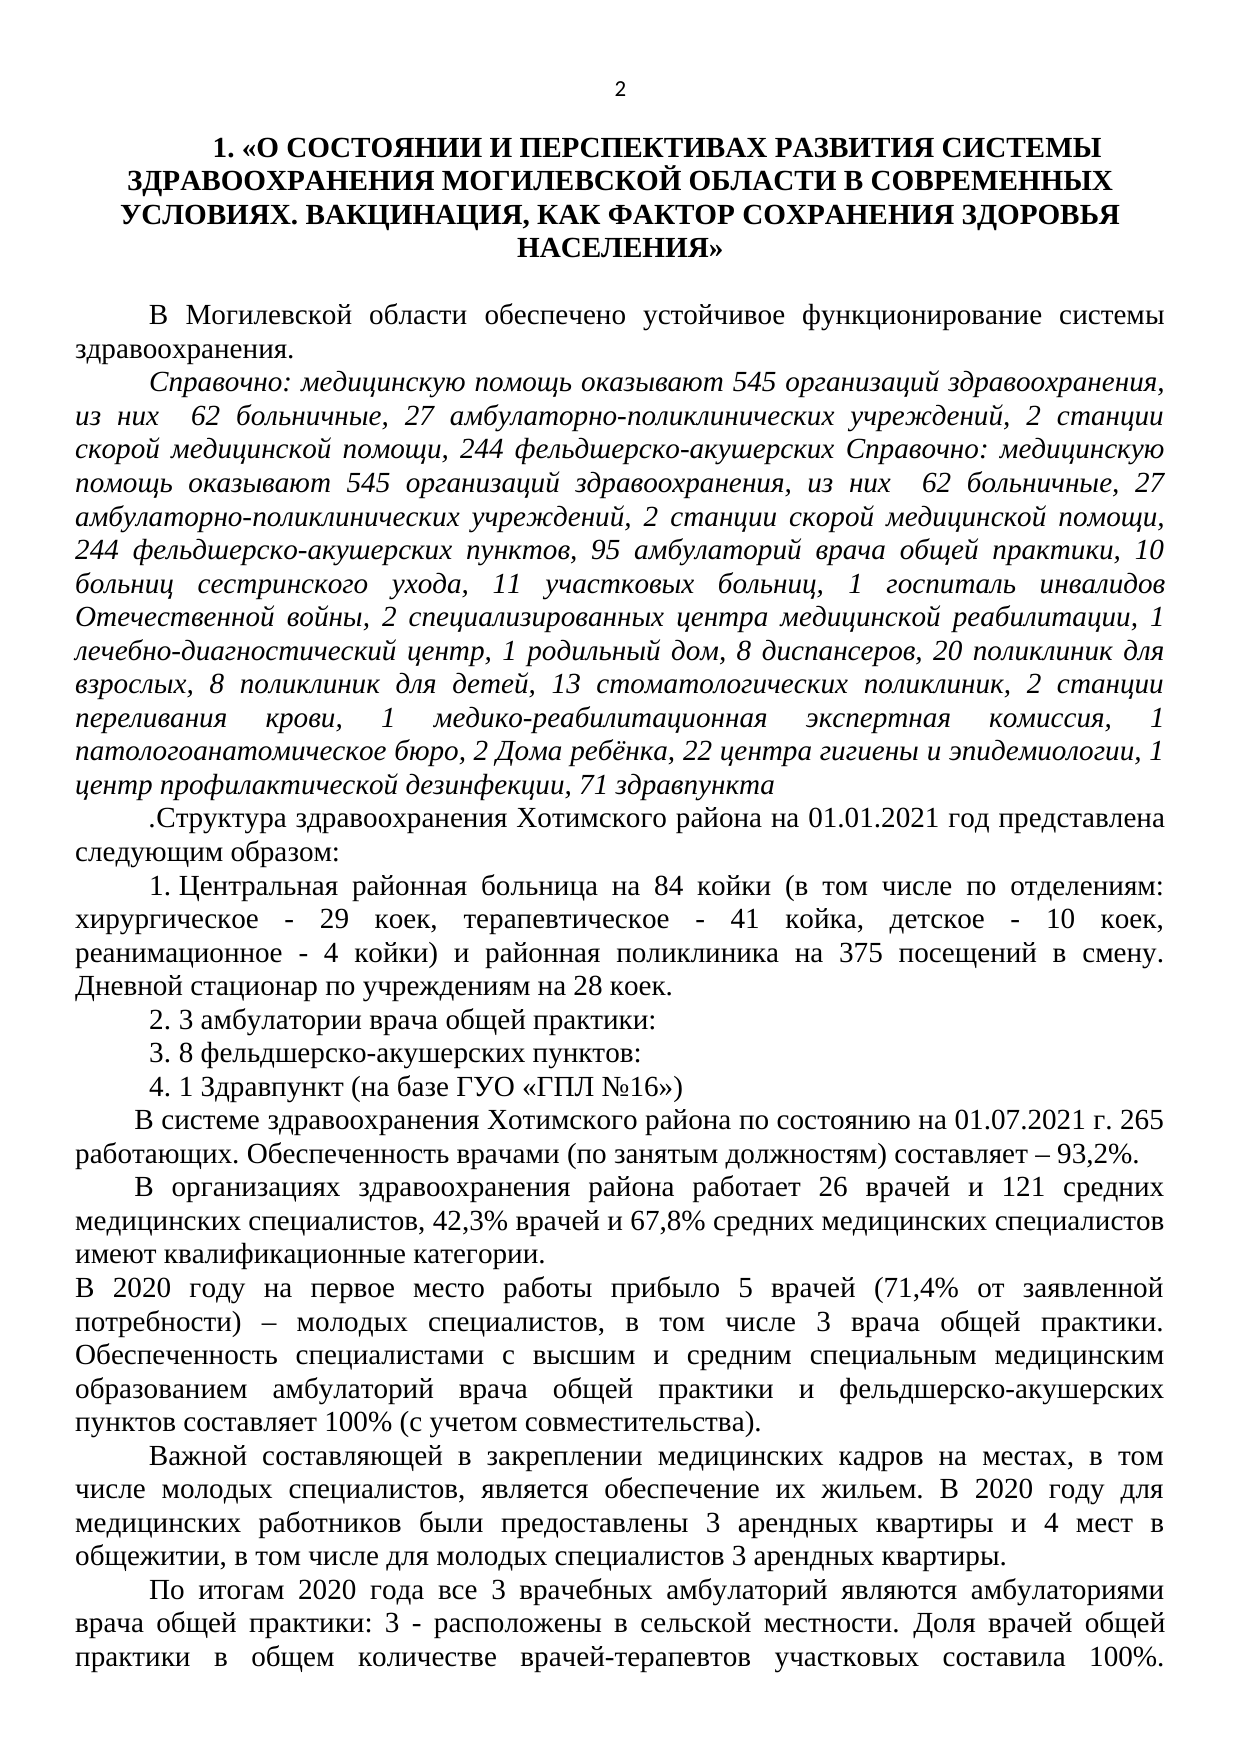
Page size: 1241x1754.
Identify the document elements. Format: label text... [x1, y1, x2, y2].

text В организациях здравоохранения района работает 26 врачей и 121 средних медицинских специалистов, 42,3% врачей и 67,8% средних медицинских специалистов имеют квалификационные категории. [75, 1169, 1165, 1270]
text Справочно: медицинскую помощь оказывают 545 организаций здравоохранения, из них 62 больничные, 27 амбулаторно-поликлинических учреждений, 2 станции скорой медицинской помощи, 244 фельдшерско-акушерских Справочно: медицинскую помощь оказывают 545 организаций здравоохранения, из них 62 больничные, 27 амбулаторно-поликлинических учреждений, 2 станции скорой медицинской помощи, 244 фельдшерско-акушерских пунктов, 95 амбулаторий врача общей практики, 10 больниц сестринского ухода, 11 участковых больниц, 1 госпиталь инвалидов Отечественной войны, 2 специализированных центра медицинской реабилитации, 1 лечебно-диагностический центр, 1 родильный дом, 8 диспансеров, 20 поликлиник для взрослых, 8 поликлиник для детей, 13 стоматологических поликлиник, 2 станции переливания крови, 1 медико-реабилитационная экспертная комиссия, 1 патологоанатомическое бюро, 2 Дома ребёнка, 22 центра гигиены и эпидемиологии, 1 центр профилактической дезинфекции, 71 здравпункта [75, 364, 1165, 801]
text В Могилевской области обеспечено устойчивое функционирование системы здравоохранения. [75, 297, 1165, 364]
list 8 фельдшерско-акушерских пунктов: [75, 1035, 1165, 1069]
list Центральная районная больница на 84 койки (в том числе по отделениям: хирургическое - 29 коек, терапевтическое - 41 койка, детское - 10 коек, реанимационное - 4 койки) и районная поликлиника на 375 посещений в смену. Дневной стационар по учреждениям на 28 коек. [75, 868, 1165, 1002]
text В 2020 году на первое место работы прибыло 5 врачей (71,4% от заявленной потребности) – молодых специалистов, в том числе 3 врача общей практики. Обеспеченность специалистами с высшим и средним специальным медицинским образованием амбулаторий врача общей практики и фельдшерско-акушерских пунктов составляет 100% (с учетом совместительства). [75, 1270, 1165, 1438]
text В системе здравоохранения Хотимского района по состоянию на 01.07.2021 г. 265 работающих. Обеспеченность врачами (по занятым должностям) составляет – 93,2%. [75, 1102, 1165, 1169]
text .Структура здравоохранения Хотимского района на 01.01.2021 год представлена следующим образом: [75, 801, 1165, 868]
text 1. «О СОСТОЯНИИ И ПЕРСПЕКТИВАХ РАЗВИТИЯ СИСТЕМЫ ЗДРАВООХРАНЕНИЯ МОГИЛЕВСКОЙ ОБЛАСТИ В СОВРЕМЕННЫХ УСЛОВИЯХ. ВАКЦИНАЦИЯ, КАК ФАКТОР СОХРАНЕНИЯ ЗДОРОВЬЯ НАСЕЛЕНИЯ» [75, 130, 1165, 264]
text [75, 1572, 1165, 1673]
list 1 Здравпункт (на базе ГУО «ГПЛ №16») [149, 1069, 1165, 1102]
text Важной составляющей в закреплении медицинских кадров на местах, в том числе молодых специалистов, является обеспечение их жильем. В 2020 году для медицинских работников были предоставлены 3 арендных квартиры и 4 мест в общежитии, в том числе для молодых специалистов 3 арендных квартиры. [75, 1438, 1165, 1572]
list 3 амбулатории врача общей практики: [75, 1002, 1165, 1035]
